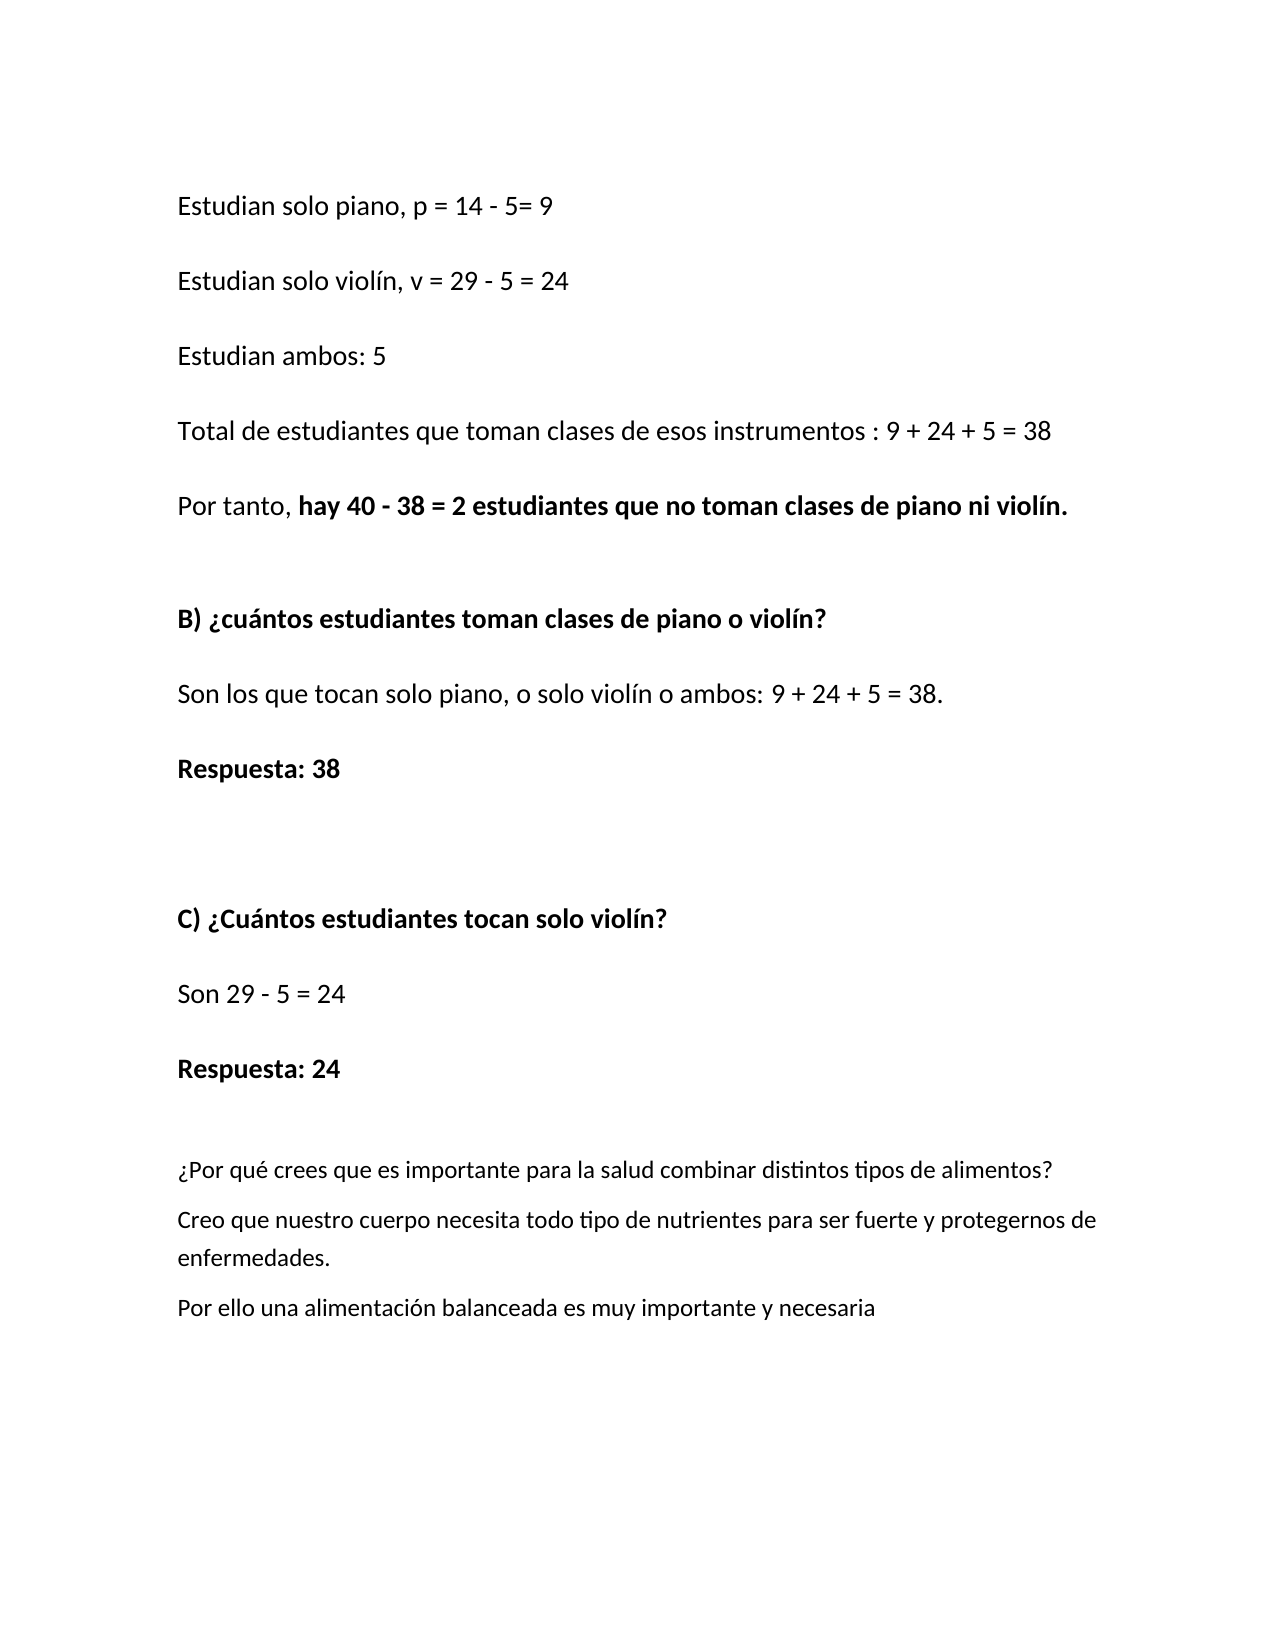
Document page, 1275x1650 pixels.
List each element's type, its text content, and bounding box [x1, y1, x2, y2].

text ¿Por qué crees que es importante para la salud combinar distintos tipos de alimentos? [177, 1148, 1098, 1185]
text Creo que nuestro cuerpo necesita todo tipo de nutrientes para ser fuerte y protegernos de enfermedades. [177, 1198, 1098, 1273]
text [177, 148, 1098, 1085]
text Por ello una alimentación balanceada es muy importante y necesaria [177, 1285, 1098, 1323]
